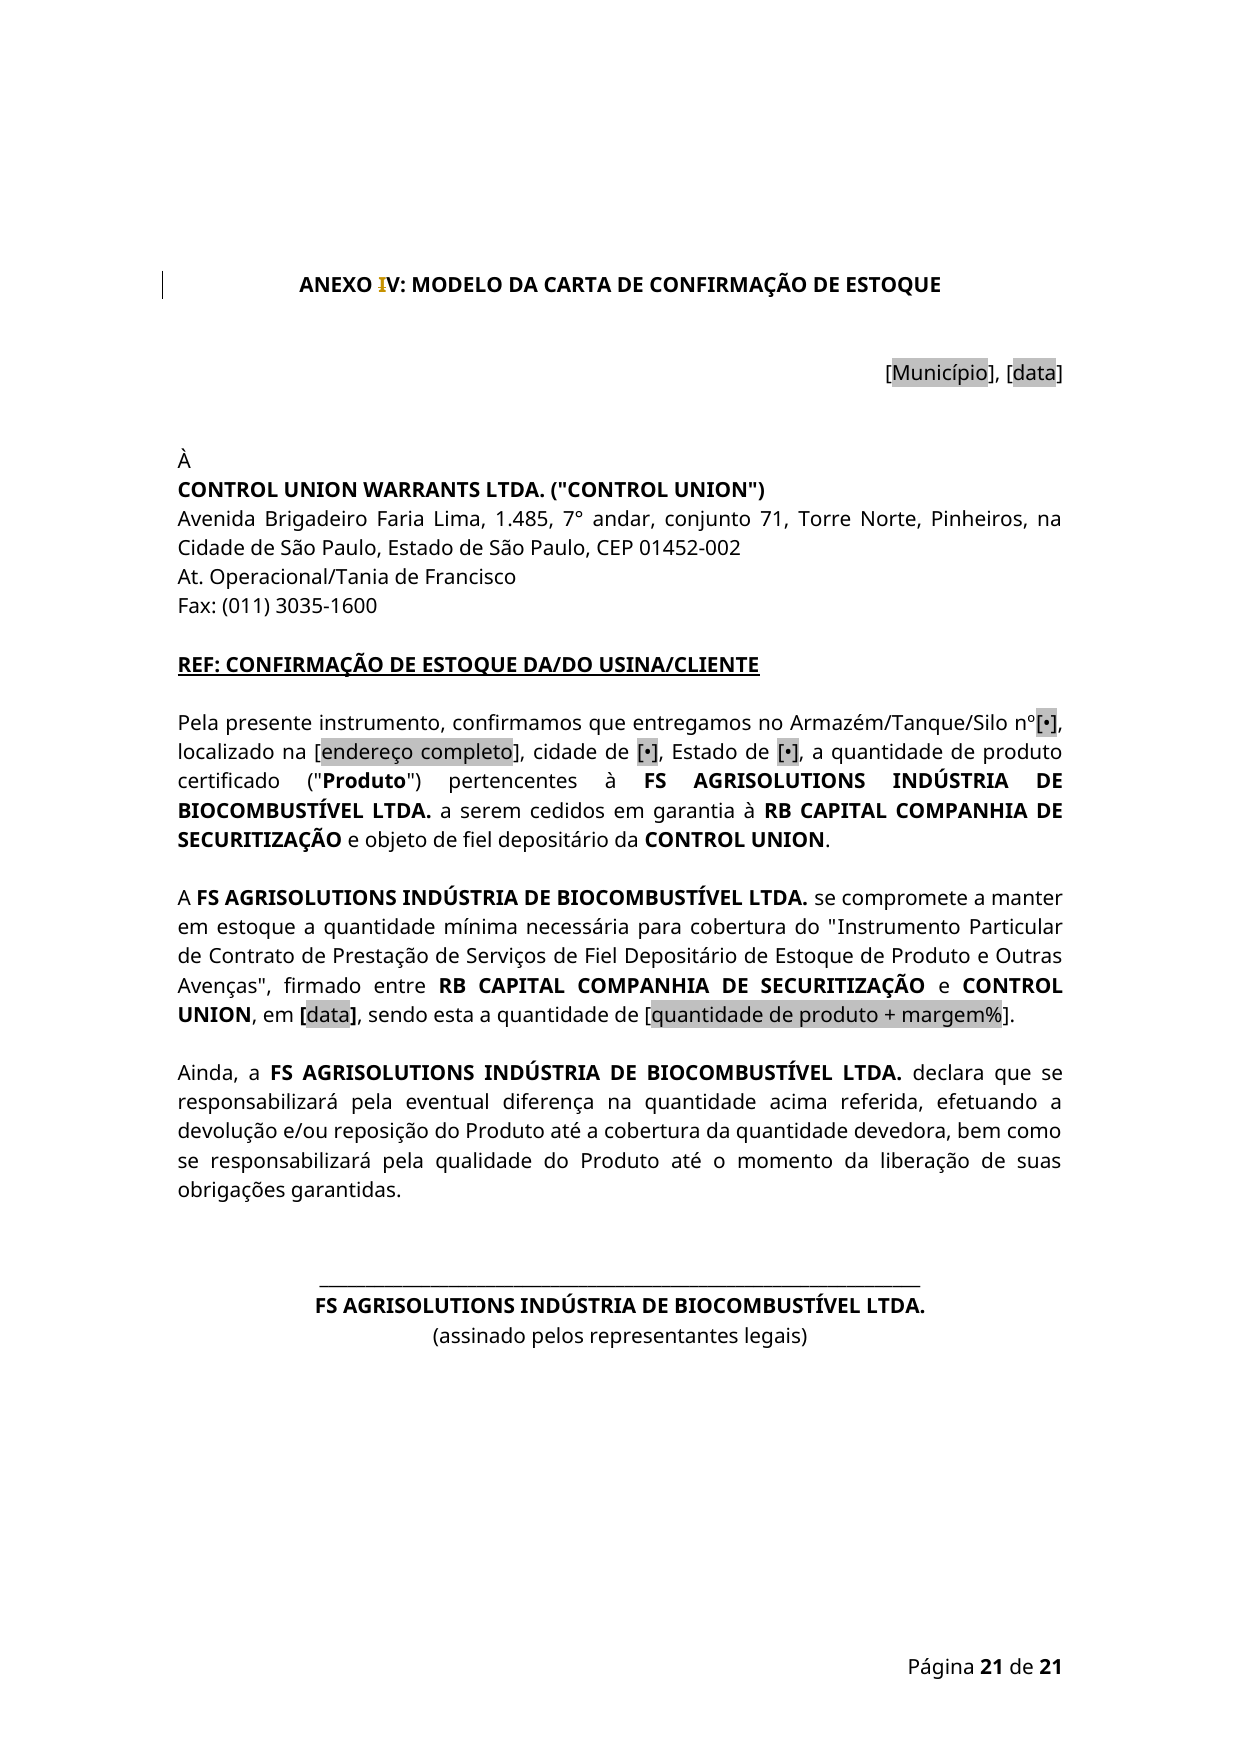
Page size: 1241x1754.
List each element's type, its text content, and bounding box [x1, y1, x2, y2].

text (assinado pelos representantes legais) [177, 1320, 1063, 1349]
text _________________________________________________________________ [177, 1261, 1063, 1291]
text A FS AGRISOLUTIONS INDÚSTRIA DE BIOCOMBUSTÍVEL LTDA. se compromete a manter em estoque a quantidade mínima necessária para cobertura do "Instrumento Particular de Contrato de Prestação de Serviços de Fiel Depositário de Estoque de Produto e Outras Avenças", firmado entre RB CAPITAL COMPANHIA DE SECURITIZAÇÃO e CONTROL UNION, em [data], sendo esta a quantidade de [quantidade de produto + margem%]. [177, 882, 1063, 1028]
text Pela presente instrumento, confirmamos que entregamos no Armazém/Tanque/Silo nº[•], localizado na [endereço completo], cidade de [•], Estado de [•], a quantidade de produto certificado ("Produto") pertencentes à FS AGRISOLUTIONS INDÚSTRIA DE BIOCOMBUSTÍVEL LTDA. a serem cedidos em garantia à RB CAPITAL COMPANHIA DE SECURITIZAÇÃO e objeto de fiel depositário da CONTROL UNION. [177, 707, 1063, 853]
text Avenida Brigadeiro Faria Lima, 1.485, 7° andar, conjunto 71, Torre Norte, Pinheiros, na Cidade de São Paulo, Estado de São Paulo, CEP 01452-002 [177, 503, 1063, 561]
text FS AGRISOLUTIONS INDÚSTRIA DE BIOCOMBUSTÍVEL LTDA. [177, 1291, 1063, 1320]
text REF: CONFIRMAÇÃO DE ESTOQUE DA/DO USINA/CLIENTE [177, 649, 1063, 678]
text Ainda, a FS AGRISOLUTIONS INDÚSTRIA DE BIOCOMBUSTÍVEL LTDA. declara que se responsabilizará pela eventual diferença na quantidade acima referida, efetuando a devolução e/ou reposição do Produto até a cobertura da quantidade devedora, bem como se responsabilizará pela qualidade do Produto até o momento da liberação de suas obrigações garantidas. [177, 1057, 1063, 1203]
text À [177, 445, 1063, 474]
text At. Operacional/Tania de Francisco [177, 561, 1063, 591]
text Fax: (011) 3035-1600 [177, 591, 1063, 620]
text CONTROL UNION WARRANTS LTDA. ("CONTROL UNION") [177, 474, 1063, 503]
text ANEXO V: MODELO DA CARTA DE CONFIRMAÇÃO DE ESTOQUE [177, 271, 1063, 299]
text [Município], [data] [177, 357, 1063, 386]
